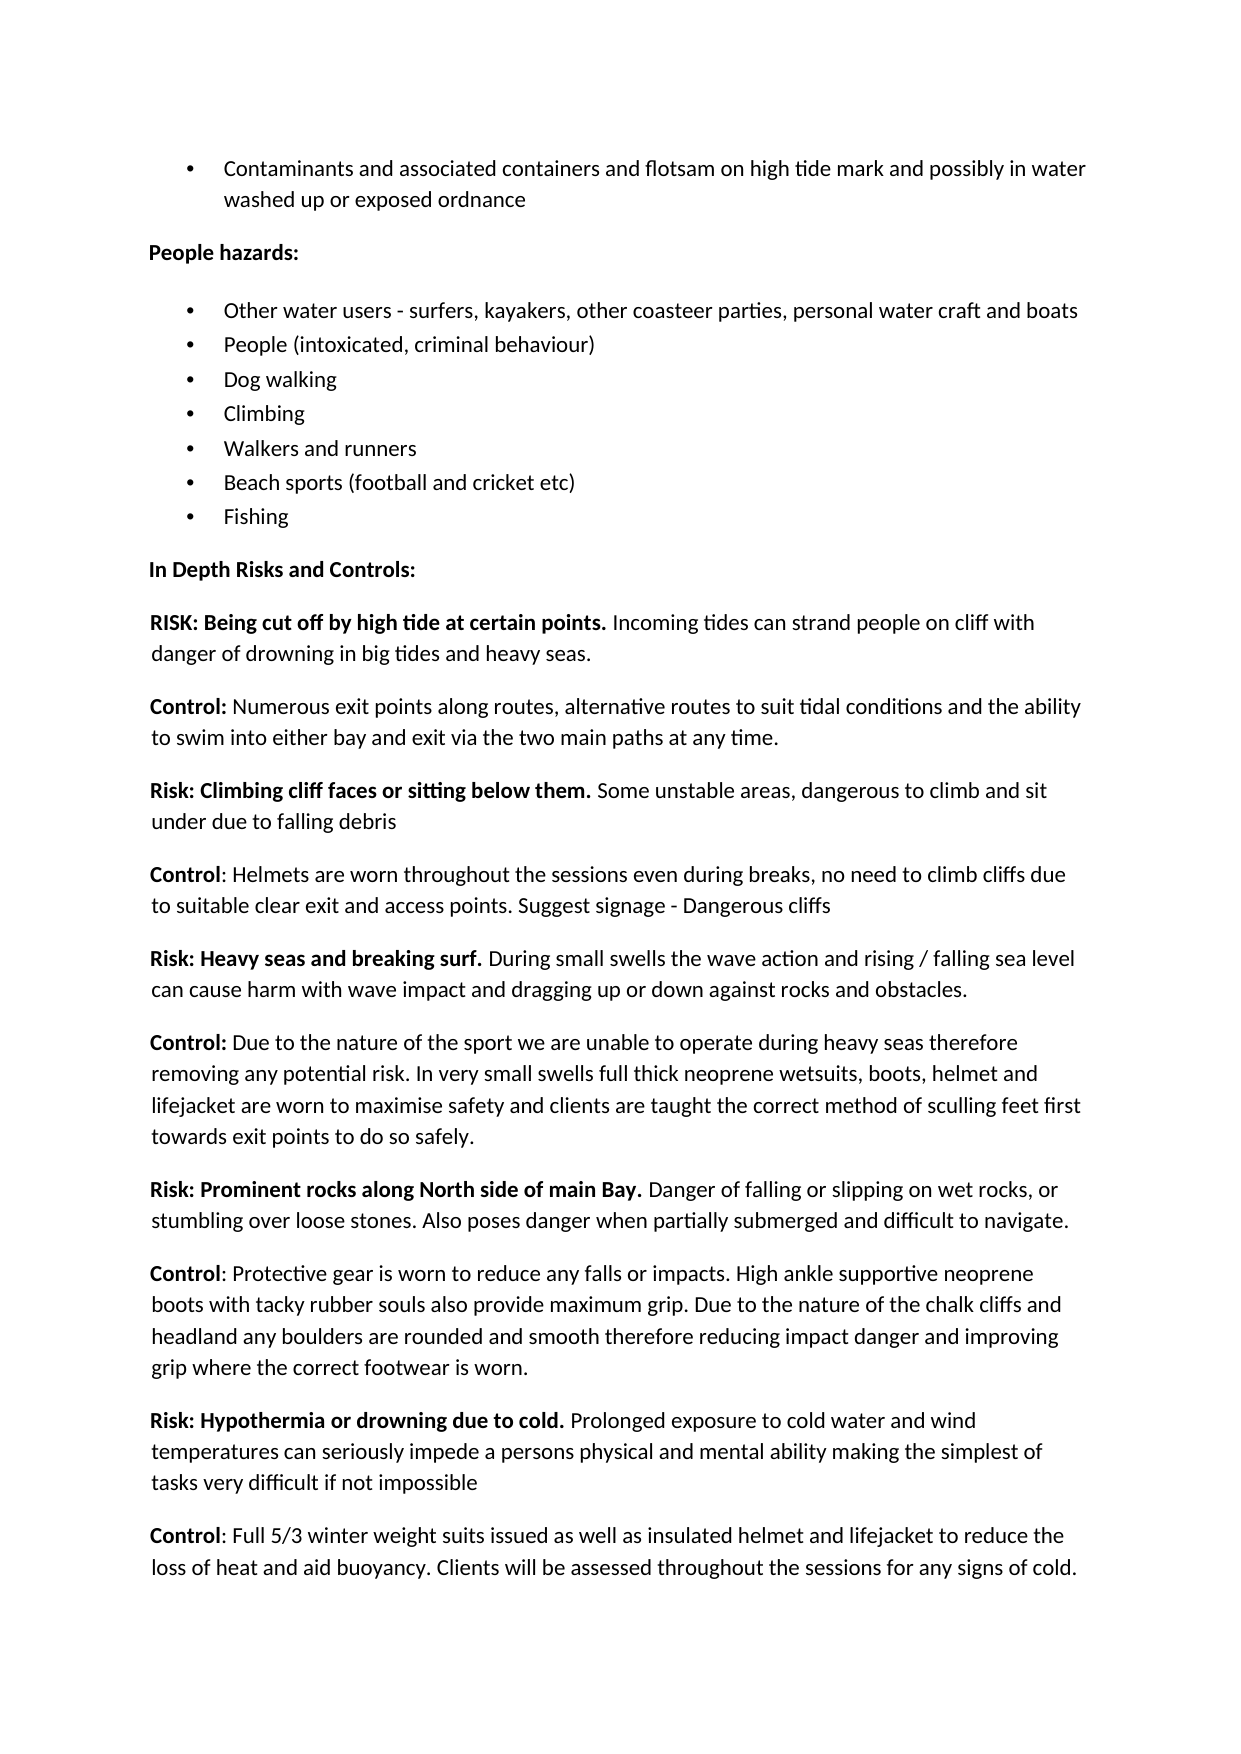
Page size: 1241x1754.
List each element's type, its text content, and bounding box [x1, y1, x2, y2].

text Risk: Prominent rocks along North side of main Bay. Danger of falling or slipping on wet rocks, or stumbling over loose stones. Also poses danger when partially submerged and difficult to navigate. [150, 1175, 1090, 1234]
text RISK: Being cut off by high tide at certain points. Incoming tides can strand people on cliff with danger of drowning in big tides and heavy seas. [150, 608, 1090, 667]
text Control: Due to the nature of the sport we are unable to operate during heavy seas therefore removing any potential risk. In very small swells full thick neoprene wetsuits, boots, helmet and lifejacket are worn to maximise safety and clients are taught the correct method of sculling feet first towards exit points to do so safely. [150, 1028, 1090, 1150]
text In Depth Risks and Controls: [148, 555, 1090, 583]
list Contaminants and associated containers and flotsam on high tide mark and possibly in water washed up or exposed ordnance [186, 154, 1090, 214]
text Control: Numerous exit points along routes, alternative routes to suit tidal conditions and the ability to swim into either bay and exit via the two main paths at any time. [150, 692, 1090, 751]
text Risk: Heavy seas and breaking surf. During small swells the wave action and rising / falling sea level can cause harm with wave impact and dragging up or down against rocks and obstacles. [150, 944, 1090, 1003]
list Other water users - surfers, kayakers, other coasteer parties, personal water craft and boats [186, 296, 1090, 324]
text Control: Helmets are worn throughout the sessions even during breaks, no need to climb cliffs due to suitable clear exit and access points. Suggest signage - Dangerous cliffs [150, 860, 1090, 919]
text Risk: Climbing cliff faces or sitting below them. Some unstable areas, dangerous to climb and sit under due to falling debris [150, 776, 1090, 835]
text Control: Protective gear is worn to reduce any falls or impacts. High ankle supportive neoprene boots with tacky rubber souls also provide maximum grip. Due to the nature of the chalk cliffs and headland any boulders are rounded and smooth therefore reducing impact danger and improving grip where the correct footwear is worn. [150, 1259, 1090, 1381]
list Climbing [186, 399, 1090, 427]
list Walkers and runners [186, 434, 1090, 462]
list Fishing [186, 502, 1090, 530]
list Dog walking [186, 365, 1090, 393]
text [150, 1521, 1090, 1581]
list People (intoxicated, criminal behaviour) [186, 331, 1090, 358]
text Risk: Hypothermia or drowning due to cold. Prolonged exposure to cold water and wind temperatures can seriously impede a persons physical and mental ability making the simplest of tasks very difficult if not impossible [150, 1406, 1090, 1497]
list Beach sports (football and cricket etc) [186, 468, 1090, 496]
text People hazards: [148, 238, 1090, 266]
